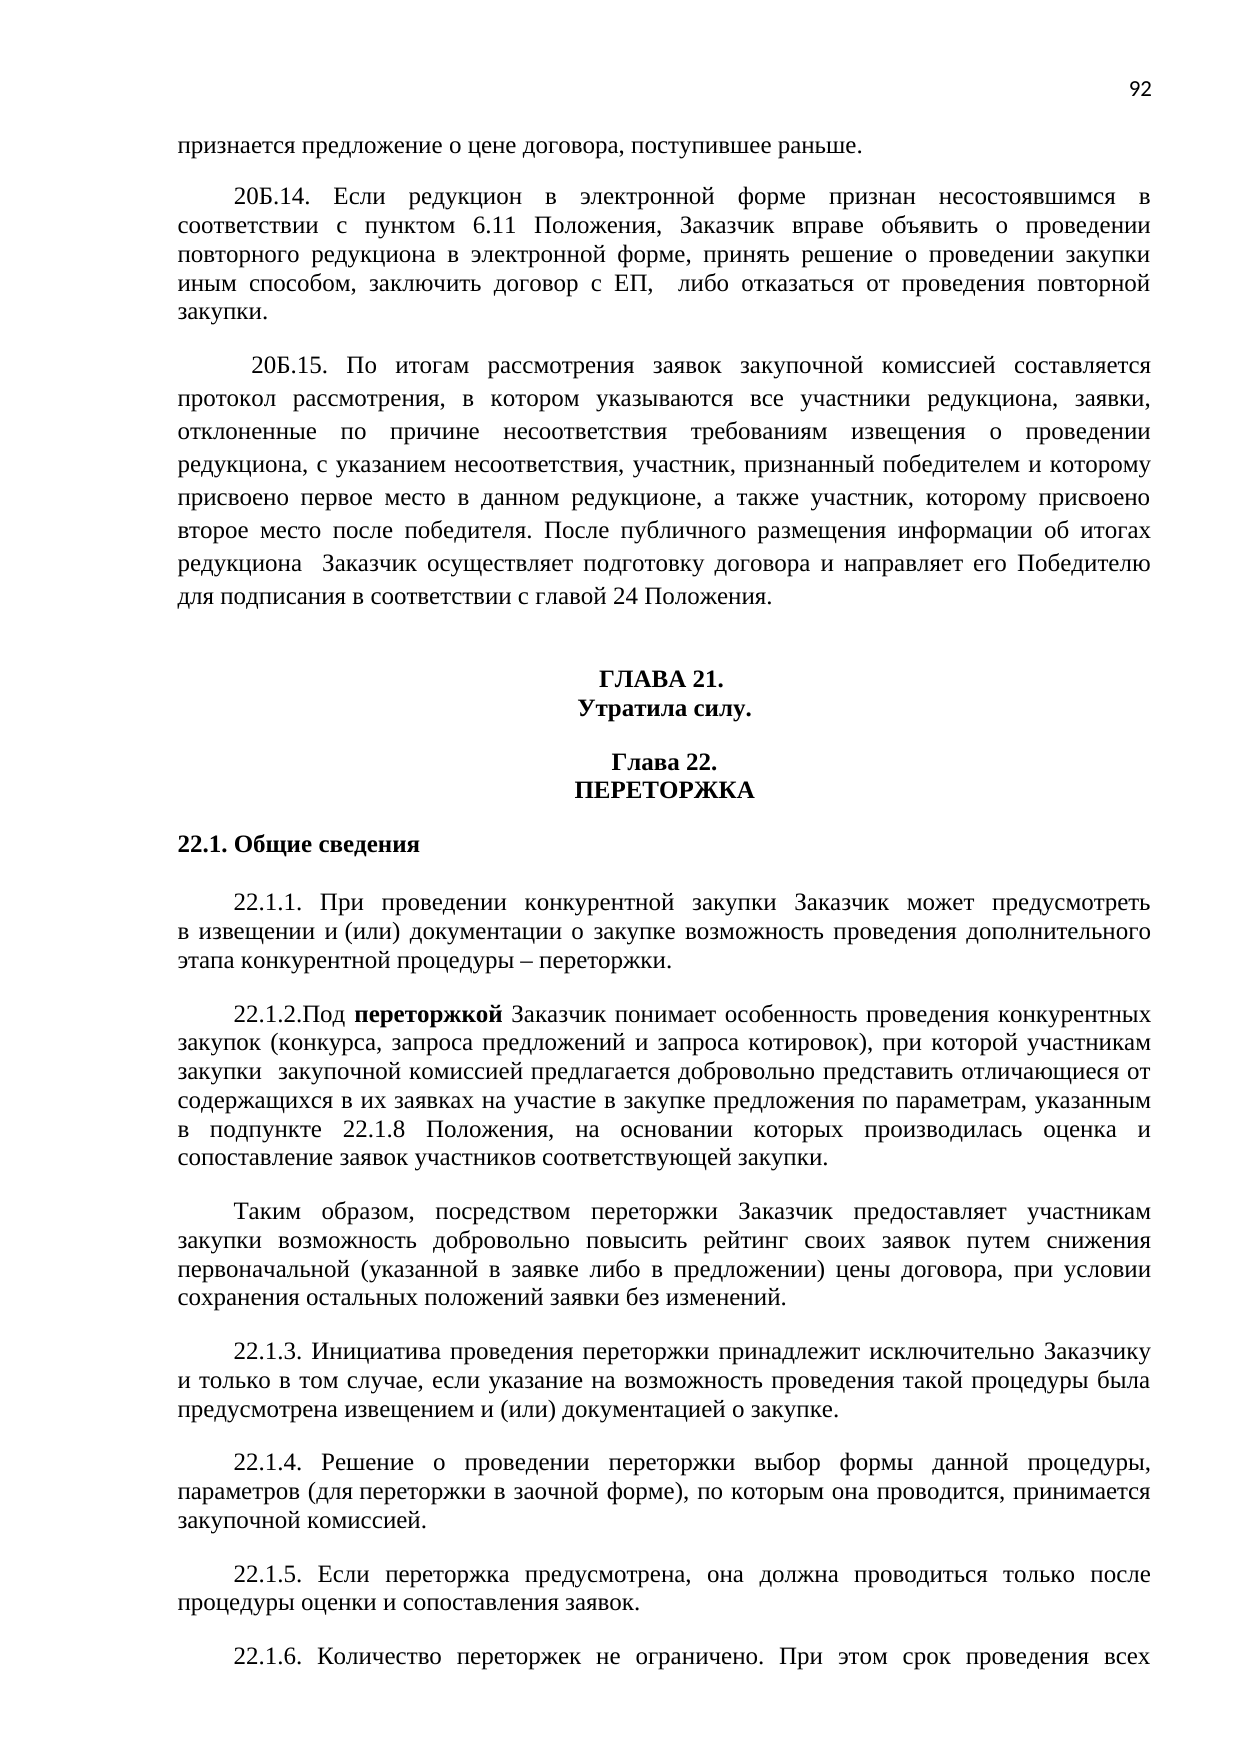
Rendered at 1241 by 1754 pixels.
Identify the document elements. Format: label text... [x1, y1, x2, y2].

text Глава 22. ПЕРЕТОРЖКА [177, 747, 1152, 804]
text 22.1.5. Если переторжка предусмотрена, она должна проводиться только после процедуры оценки и сопоставления заявок. [177, 1559, 1152, 1616]
subtitle 22.1. Общие сведения [177, 829, 1152, 858]
text Таким образом, посредством переторжки Заказчик предоставляет участникам закупки возможность добровольно повысить рейтинг своих заявок путем снижения первоначальной (указанной в заявке либо в предложении) цены договора, при условии сохранения остальных положений заявки без изменений. [177, 1196, 1152, 1311]
text 22.1.3. Инициатива проведения переторжки принадлежит исключительно Заказчику и только в том случае, если указание на возможность проведения такой процедуры была предусмотрена извещением и (или) документацией о закупке. [177, 1336, 1152, 1422]
subtitle ГЛАВА 21. Утратила силу. [177, 664, 1152, 722]
text 22.1.4. Решение о проведении переторжки выбор формы данной процедуры, параметров (для переторжки в заочной форме), по которым она проводится, принимается закупочной комиссией. [177, 1447, 1152, 1534]
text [177, 1641, 1152, 1670]
text 20Б.15. По итогам рассмотрения заявок закупочной комиссией составляется протокол рассмотрения, в котором указываются все участники редукциона, заявки, отклоненные по причине несоответствия требованиям извещения о проведении редукциона, с указанием несоответствия, участник, признанный победителем и которому присвоено первое место в данном редукционе, а также участник, которому присвоено второе место после победителя. После публичного размещения информации об итогах редукциона Заказчик осуществляет подготовку договора и направляет его Победителю для подписания в соответствии с главой 24 Положения. [177, 350, 1152, 610]
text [177, 130, 1152, 158]
text 22.1.1. При проведении конкурентной закупки Заказчик может предусмотреть в извещении и (или) документации о закупке возможность проведения дополнительного этапа конкурентной процедуры – переторжки. [177, 887, 1152, 974]
text 22.1.2.Под переторжкой Заказчик понимает особенность проведения конкурентных закупок (конкурса, запроса предложений и запроса котировок), при которой участникам закупки закупочной комиссией предлагается добровольно представить отличающиеся от содержащихся в их заявках на участие в закупке предложения по параметрам, указанным в подпункте 22.1.8 Положения, на основании которых производилась оценка и сопоставление заявок участников соответствующей закупки. [177, 999, 1152, 1171]
text 20Б.14. Если редукцион в электронной форме признан несостоявшимся в соответствии с пунктом 6.11 Положения, Заказчик вправе объявить о проведении повторного редукциона в электронной форме, принять решение о проведении закупки иным способом, заключить договор с ЕП, либо отказаться от проведения повторной закупки. [177, 181, 1152, 325]
